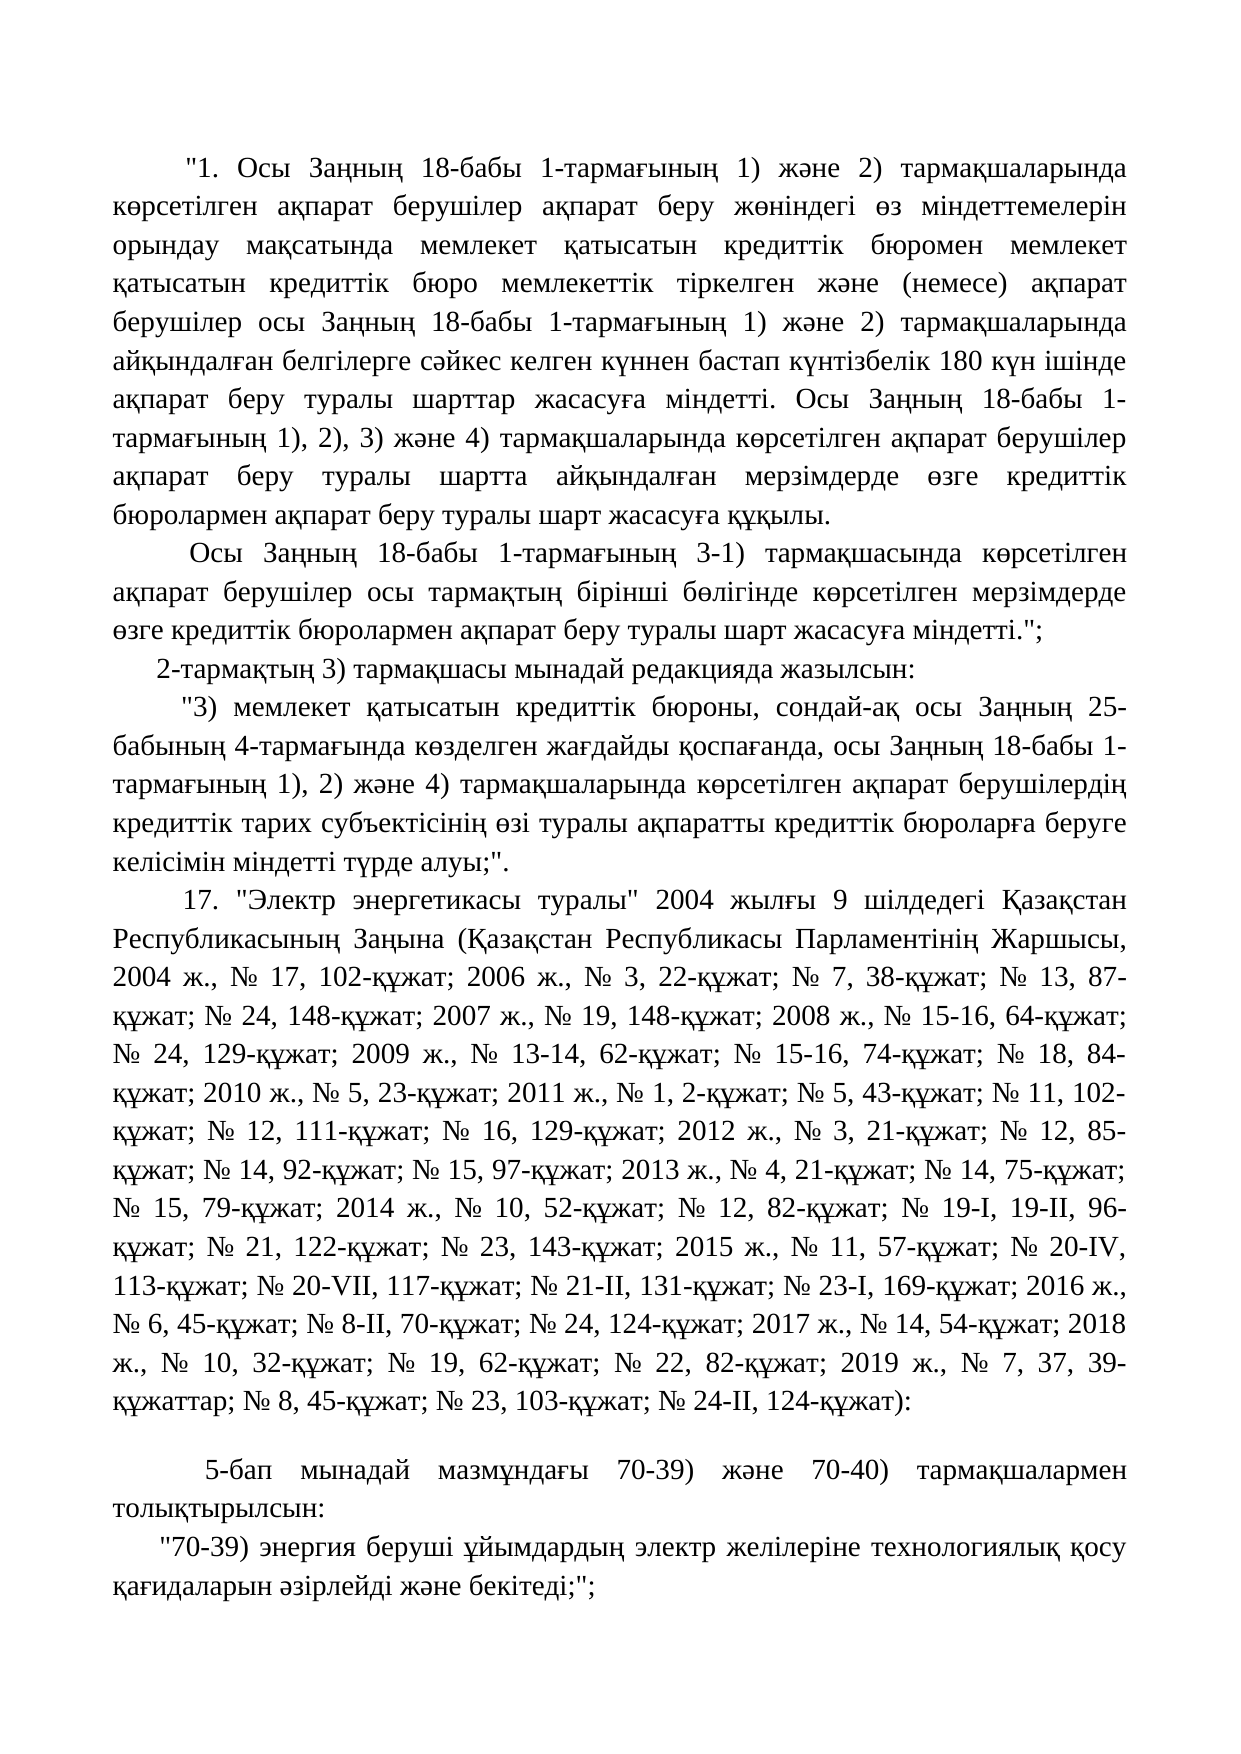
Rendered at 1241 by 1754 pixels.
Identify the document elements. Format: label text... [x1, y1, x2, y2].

text "70-39) энергия беруші ұйымдардың электр желілеріне технологиялық қосу қағидаларын әзірлейді және бекітеді;"; [112, 1529, 1128, 1601]
text "1. Осы Заңның 18-бабы 1-тармағының 1) және 2) тармақшаларында көрсетілген ақпарат берушілер ақпарат беру жөніндегі өз міндеттемелерін орындау мақсатында мемлекет қатысатын кредиттік бюромен мемлекет қатысатын кредиттік бюро мемлекеттік тіркелген және (немесе) ақпарат берушілер осы Заңның 18-бабы 1-тармағының 1) және 2) тармақшаларында айқындалған белгілерге сәйкес келген күннен бастап күнтізбелік 180 күн ішінде ақпарат беру туралы шарттар жасасуға міндетті. Осы Заңның 18-бабы 1-тармағының 1), 2), 3) және 4) тармақшаларында көрсетілген ақпарат берушілер ақпарат беру туралы шартта айқындалған мерзімдерде өзге кредиттік бюролармен ақпарат беру туралы шарт жасасуға құқылы. [112, 150, 1128, 530]
text 5-бап мынадай мазмұндағы 70-39) және 70-40) тармақшалармен толықтырылсын: [112, 1452, 1128, 1524]
text "3) мемлекет қатысатын кредиттік бюроны, сондай-ақ осы Заңның 25-бабының 4-тармағында көзделген жағдайды қоспағанда, осы Заңның 18-бабы 1-тармағының 1), 2) және 4) тармақшаларында көрсетілген ақпарат берушілердің кредиттік тарих субъектісінің өзі туралы ақпаратты кредиттік бюроларға беруге келісімін міндетті түрде алуы;". [112, 689, 1128, 877]
text Осы Заңның 18-бабы 1-тармағының 3-1) тармақшасында көрсетілген ақпарат берушілер осы тармақтың бірінші бөлігінде көрсетілген мерзімдерде өзге кредиттік бюролармен ақпарат беру туралы шарт жасасуға міндетті."; [112, 535, 1128, 646]
text 17. "Электр энергетикасы туралы" 2004 жылғы 9 шілдедегі Қазақстан Республикасының Заңына (Қазақстан Республикасы Парламентінің Жаршысы, 2004 ж., № 17, 102-құжат; 2006 ж., № 3, 22-құжат; № 7, 38-құжат; № 13, 87-құжат; № 24, 148-құжат; 2007 ж., № 19, 148-құжат; 2008 ж., № 15-16, 64-құжат; № 24, 129-құжат; 2009 ж., № 13-14, 62-құжат; № 15-16, 74-құжат; № 18, 84-құжат; 2010 ж., № 5, 23-құжат; 2011 ж., № 1, 2-құжат; № 5, 43-құжат; № 11, 102-құжат; № 12, 111-құжат; № 16, 129-құжат; 2012 ж., № 3, 21-құжат; № 12, 85-құжат; № 14, 92-құжат; № 15, 97-құжат; 2013 ж., № 4, 21-құжат; № 14, 75-құжат; № 15, 79-құжат; 2014 ж., № 10, 52-құжат; № 12, 82-құжат; № 19-I, 19-II, 96-құжат; № 21, 122-құжат; № 23, 143-құжат; 2015 ж., № 11, 57-құжат; № 20-ІV, 113-құжат; № 20-VII, 117-құжат; № 21-II, 131-құжат; № 23-І, 169-құжат; 2016 ж., № 6, 45-құжат; № 8-II, 70-құжат; № 24, 124-құжат; 2017 ж., № 14, 54-құжат; 2018 ж., № 10, 32-құжат; № 19, 62-құжат; № 22, 82-құжат; 2019 ж., № 7, 37, 39-құжаттар; № 8, 45-құжат; № 23, 103-құжат; № 24-ІІ, 124-құжат): [112, 882, 1128, 1417]
text 2-тармақтың 3) тармақшасы мынадай редакцияда жазылсын: [112, 651, 1128, 684]
